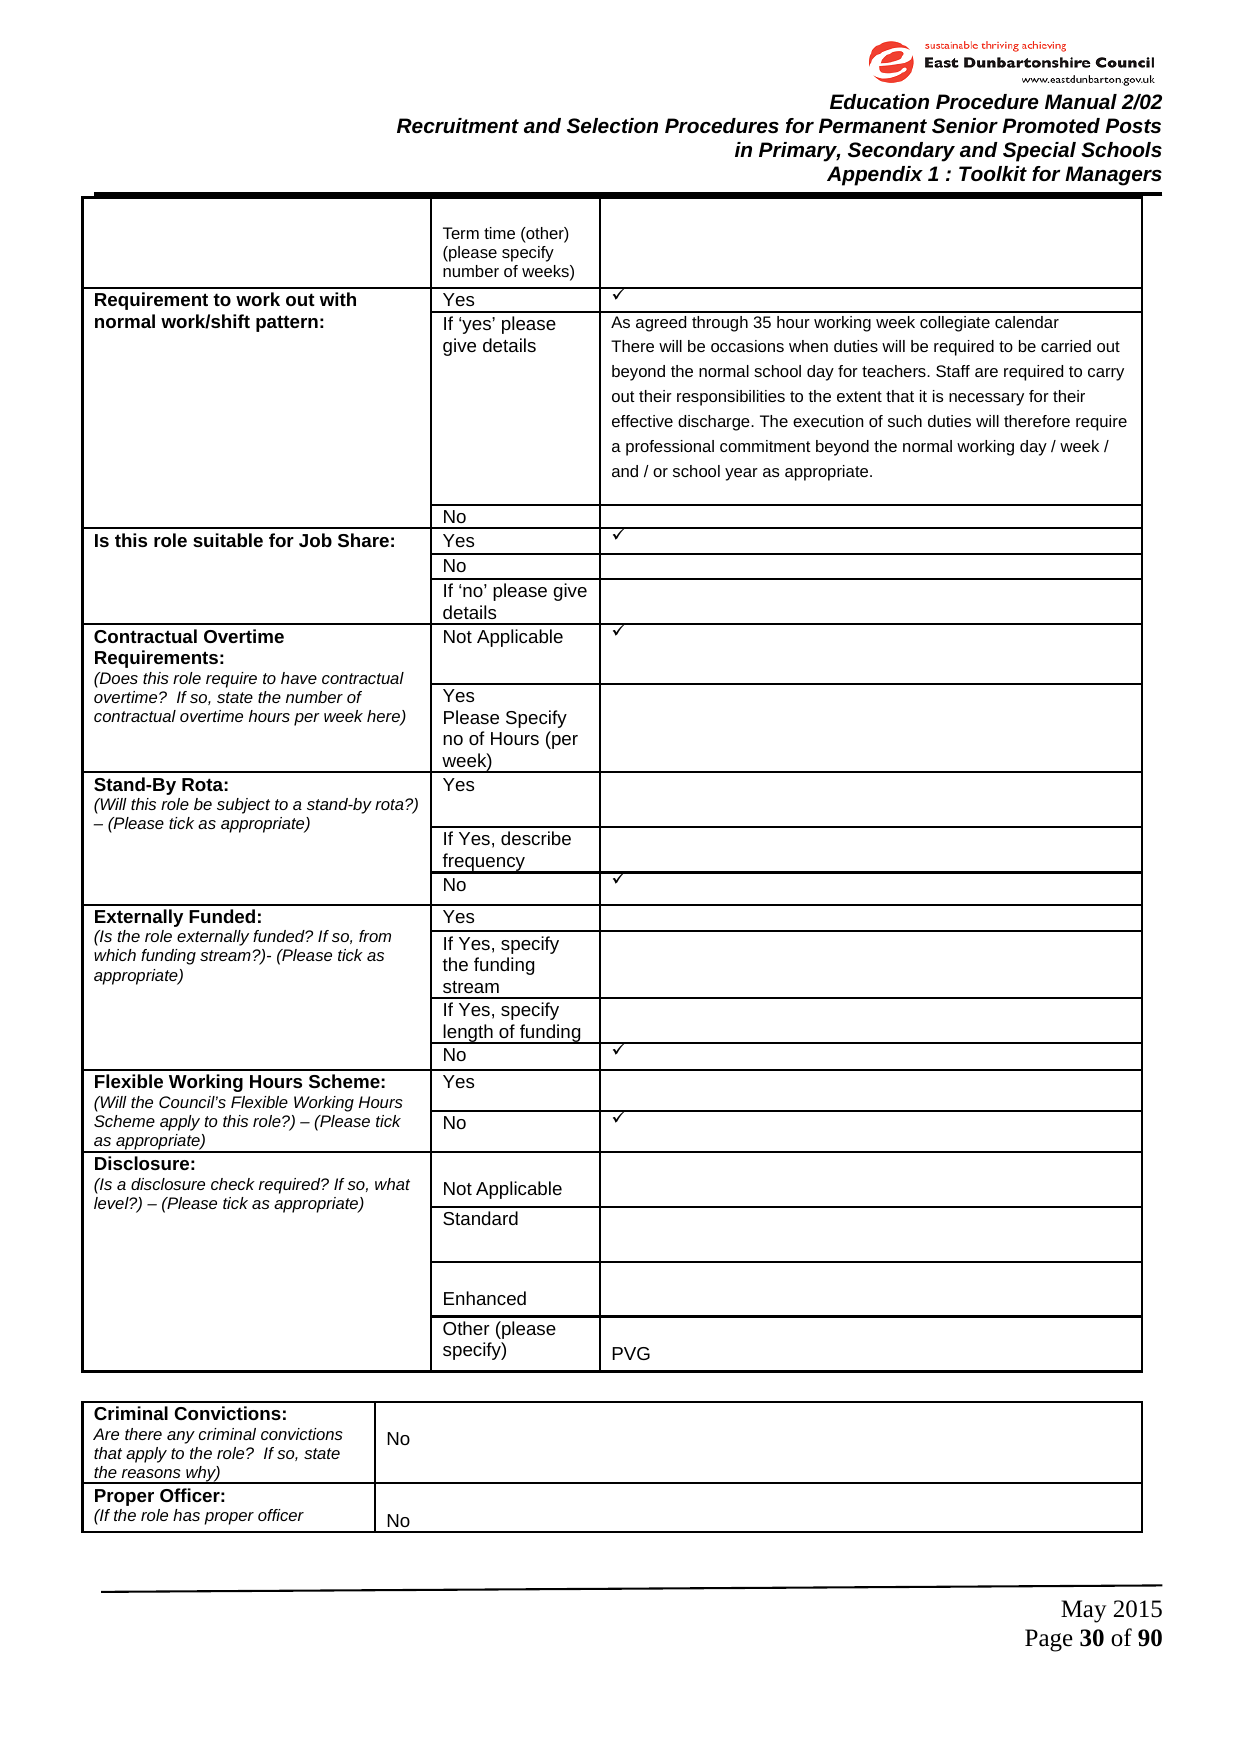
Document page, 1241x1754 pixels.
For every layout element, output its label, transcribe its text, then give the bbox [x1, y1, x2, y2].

table_cell Flexible Working Hours Scheme: (Will the Council’s Flexible Working Hours Scheme apply to this role?) – (Please tick as appropriate) [84, 1071, 430, 1151]
table_cell Yes [432, 773, 599, 826]
table_cell [601, 773, 1141, 826]
table_cell [601, 828, 1141, 871]
table_cell Yes [432, 529, 599, 553]
table_cell PVG [601, 1318, 1141, 1370]
table_cell No [432, 874, 599, 903]
table_cell [601, 1263, 1141, 1315]
table_cell Enhanced [432, 1263, 599, 1315]
table_cell If Yes, specify the funding stream [432, 932, 599, 997]
table_cell [601, 1112, 1141, 1151]
table_cell [601, 999, 1141, 1042]
table_cell As agreed through 35 hour working week collegiate calendar There will be occasions when duties will be required to be carried out beyond the normal school day for teachers. Staff are required to carry out their responsibilities to the extent that it is necessary for their effective discharge. The execution of such duties will therefore require a professional commitment beyond the normal working day / week / and / or school year as appropriate. [601, 313, 1141, 504]
table_cell If Yes, describe frequency [432, 828, 599, 871]
table_cell [601, 1208, 1141, 1261]
table_cell [601, 906, 1141, 930]
table_cell No [432, 555, 599, 578]
table_cell [601, 625, 1141, 683]
table_cell Other (please specify) [432, 1318, 599, 1370]
table_cell Yes [432, 906, 599, 930]
table_cell Stand-By Rota: (Will this role be subject to a stand-by rota?) – (Please tick as appropriate) [84, 773, 430, 903]
table_cell No [432, 1112, 599, 1151]
table_cell No [432, 1044, 599, 1069]
table_cell [601, 1153, 1141, 1206]
table_cell Not Applicable [432, 1153, 599, 1206]
table_cell Contractual Overtime Requirements: (Does this role require to have contractual overtime? If so, state the number of contractual overtime hours per week here) [84, 625, 430, 771]
table_cell Yes [432, 289, 599, 311]
table_cell Yes [432, 1071, 599, 1110]
table_cell Standard [432, 1208, 599, 1261]
table_cell Yes Please Specify no of Hours (per week) [432, 685, 599, 771]
table_cell [601, 289, 1141, 311]
table_cell [601, 506, 1141, 527]
table_cell [601, 932, 1141, 997]
table_cell Is this role suitable for Job Share: [84, 529, 430, 623]
table_cell Not Applicable [432, 625, 599, 683]
table_cell Requirement to work out with normal work/shift pattern: [84, 289, 430, 527]
table_cell [601, 874, 1141, 903]
table_cell Term time (other) (please specify number of weeks) [432, 199, 599, 287]
table_cell If ‘yes’ please give details [432, 313, 599, 504]
table_header No [376, 1403, 1141, 1482]
table_cell [601, 580, 1141, 623]
table_cell No [432, 506, 599, 527]
table_cell Disclosure: (Is a disclosure check required? If so, what level?) – (Please tick as appropriate) [84, 1153, 430, 1370]
picture [861, 37, 1163, 90]
table_cell [601, 1071, 1141, 1110]
table_header Criminal Convictions: Are there any criminal convictions that apply to the role? If so, state the reasons why) [84, 1403, 374, 1482]
table_cell Externally Funded: (Is the role externally funded? If so, from which funding stream?)- (Please tick as appropriate) [84, 906, 430, 1069]
table_cell [601, 529, 1141, 553]
table_cell No [376, 1484, 1141, 1531]
table_cell [601, 199, 1141, 287]
table_cell [601, 555, 1141, 578]
table_cell [601, 1044, 1141, 1069]
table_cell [84, 1484, 374, 1531]
table_cell If ‘no’ please give details [432, 580, 599, 623]
table_cell If Yes, specify length of funding [432, 999, 599, 1042]
table_cell [601, 685, 1141, 771]
